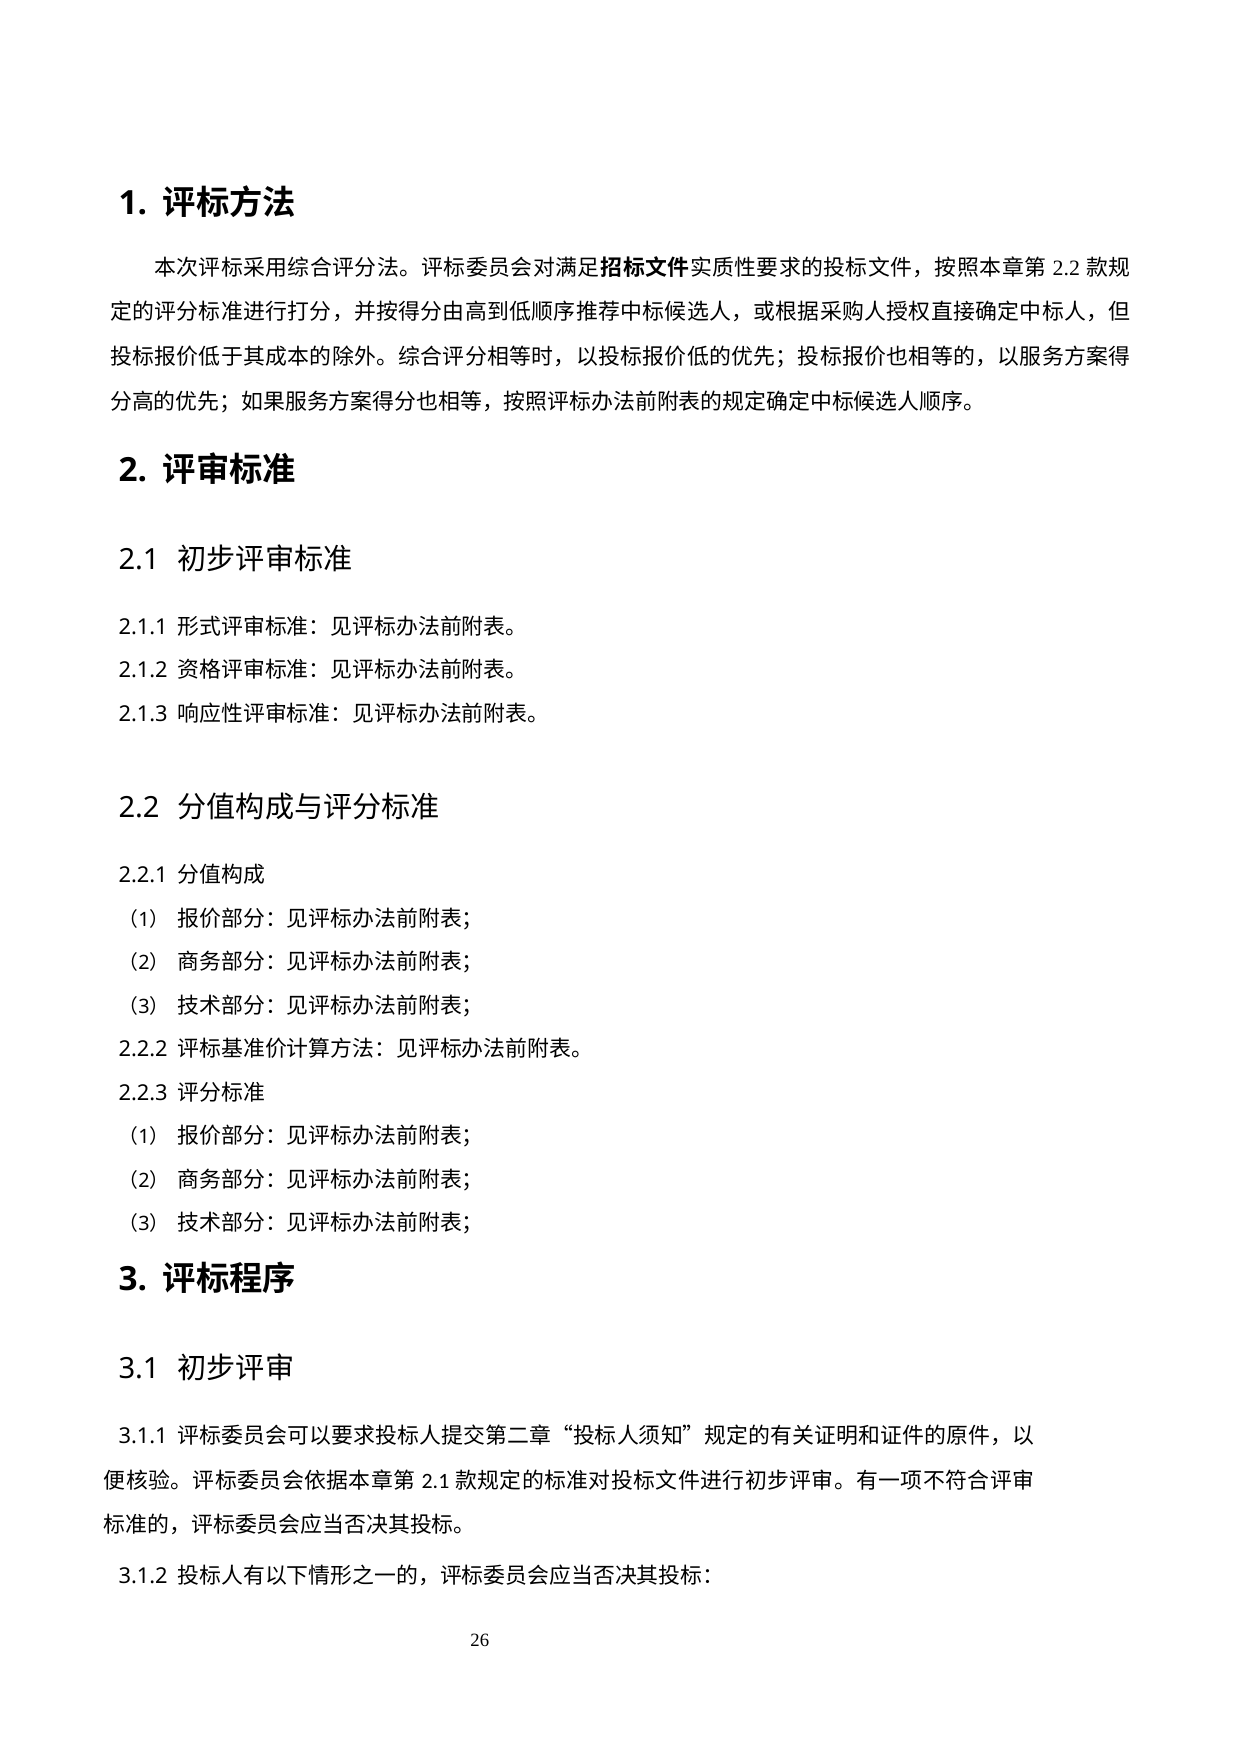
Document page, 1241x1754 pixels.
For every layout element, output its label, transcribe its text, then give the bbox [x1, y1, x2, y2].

list 评标基准价计算方法：见评标办法前附表。 [118, 1031, 1134, 1063]
list 商务部分：见评标办法前附表； [118, 1161, 1134, 1194]
list 评标程序 [118, 1243, 1134, 1308]
list 报价部分：见评标办法前附表； [118, 901, 1134, 933]
list 分值构成 [118, 857, 1134, 889]
list 技术部分：见评标办法前附表； [118, 987, 1134, 1020]
list 技术部分：见评标办法前附表； [118, 1205, 1134, 1237]
list 响应性评审标准：见评标办法前附表。 [118, 695, 1134, 728]
list 商务部分：见评标办法前附表； [118, 944, 1134, 976]
subtitle 分值构成与评分标准 [118, 773, 1134, 838]
list 资格评审标准：见评标办法前附表。 [118, 652, 1134, 684]
list 报价部分：见评标办法前附表； [118, 1118, 1134, 1150]
list 评标方法 [118, 168, 1134, 233]
list 评标委员会可以要求投标人提交第二章“投标人须知”规定的有关证明和证件的原件，以便核验。评标委员会依据本章第 2.1 款规定的标准对投标文件进行初步评审。有一项不符合评审标准的，评标委员会应当否决其投标。 [103, 1417, 1035, 1539]
list 投标人有以下情形之一的，评标委员会应当否决其投标： [118, 1558, 1134, 1590]
subtitle 初步评审 [118, 1333, 1134, 1398]
list 评审标准 [118, 434, 1134, 499]
subtitle 初步评审标准 [118, 524, 1134, 589]
text 本次评标采用综合评分法。评标委员会对满足招标文件实质性要求的投标文件，按照本章第 2.2 款规定的评分标准进行打分，并按得分由高到低顺序推荐中标候选人，或根据采购人授权直接确定中标人，但投标报价低于其成本的除外。综合评分相等时，以投标报价低的优先；投标报价也相等的，以服务方案得分高的优先；如果服务方案得分也相等，按照评标办法前附表的规定确定中标候选人顺序。 [110, 249, 1130, 416]
list 评分标准 [118, 1074, 1134, 1107]
list 形式评审标准：见评标办法前附表。 [118, 608, 1134, 641]
